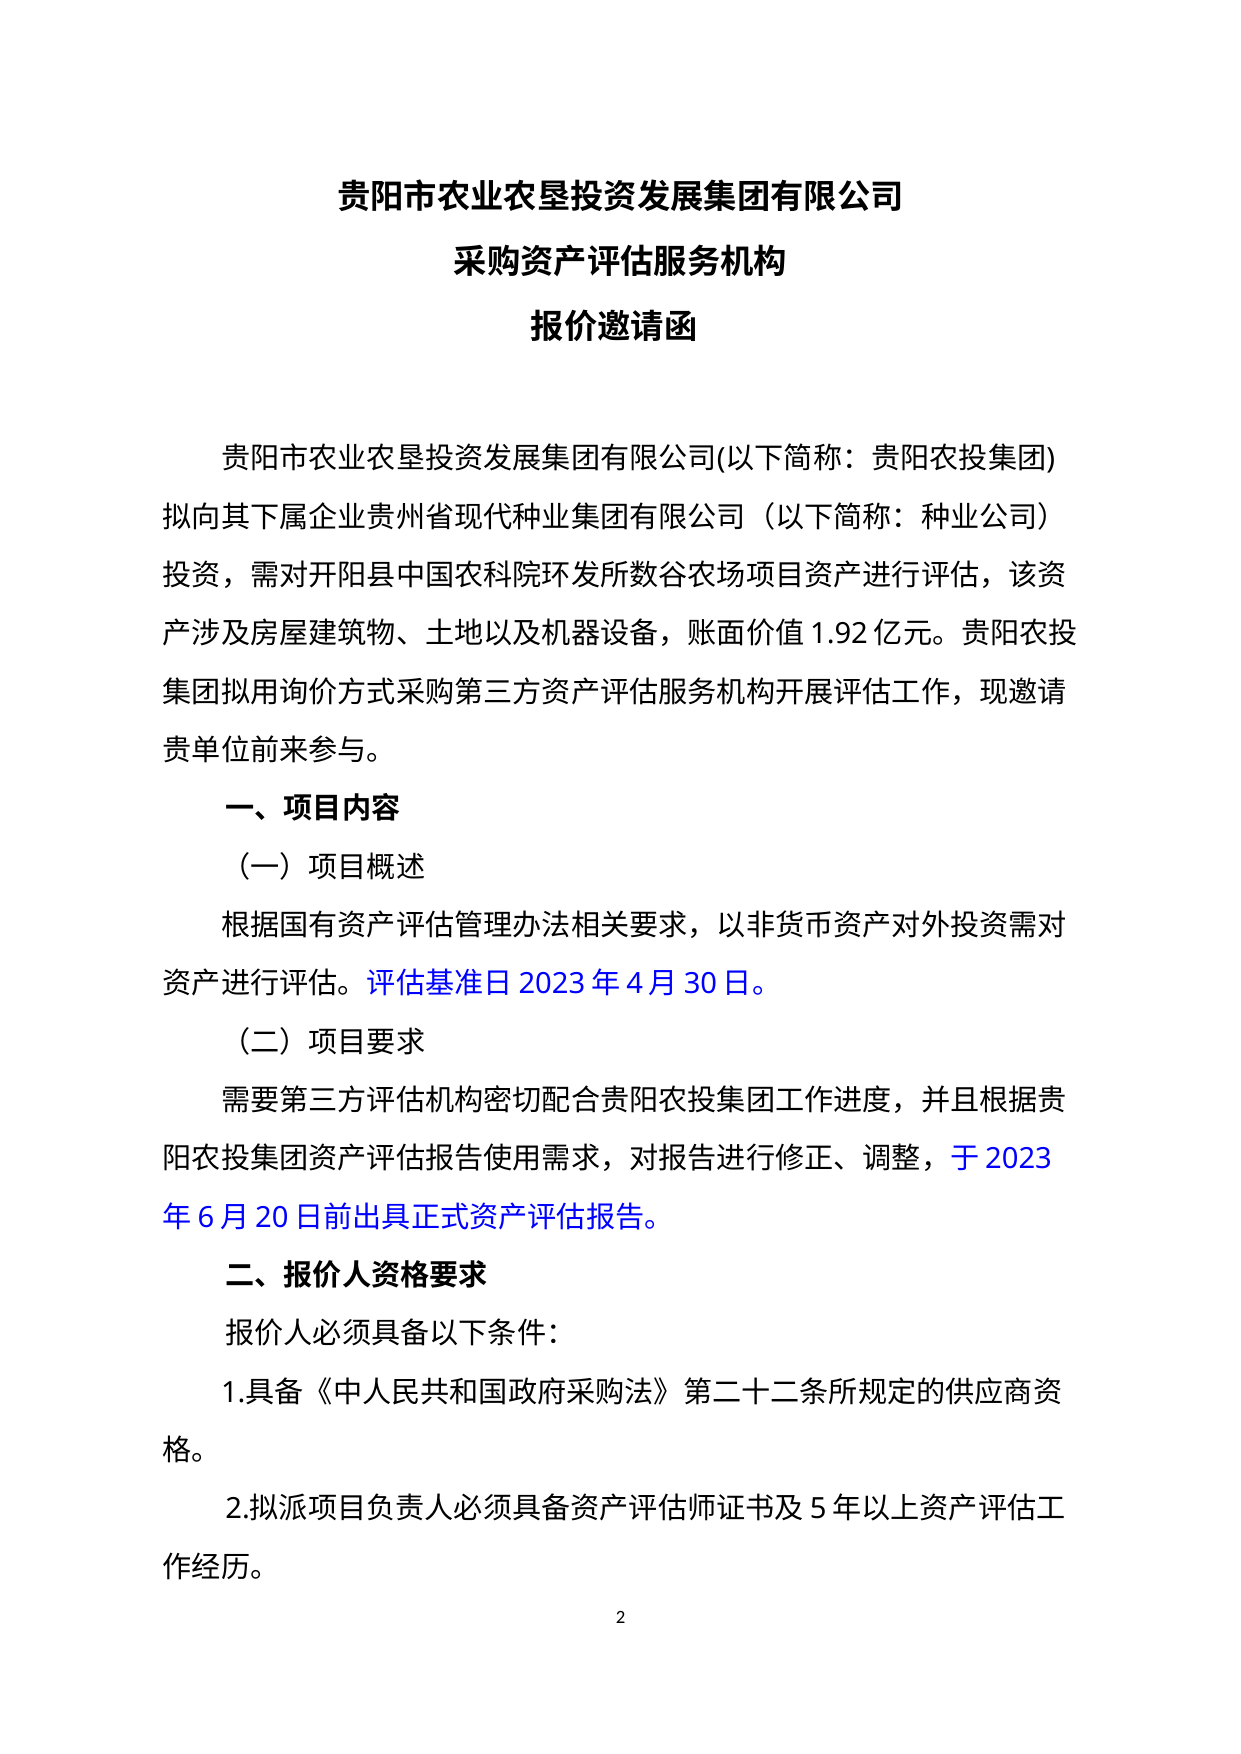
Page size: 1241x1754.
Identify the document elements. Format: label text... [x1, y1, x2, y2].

text 报价人必须具备以下条件： [162, 1297, 1078, 1355]
text 根据国有资产评估管理办法相关要求，以非货币资产对外投资需对资产进行评估。评估基准日2023年4月30日。 [162, 889, 1078, 1005]
text 贵阳市农业农垦投资发展集团有限公司 [162, 162, 1078, 227]
text 需要第三方评估机构密切配合贵阳农投集团工作进度，并且根据贵阳农投集团资产评估报告使用需求，对报告进行修正、调整，于2023年6月20日前出具正式资产评估报告。 [162, 1064, 1078, 1239]
text 一、项目内容 [162, 772, 1078, 830]
text 贵阳市农业农垦投资发展集团有限公司(以下简称：贵阳农投集团)拟向其下属企业贵州省现代种业集团有限公司（以下简称：种业公司）投资，需对开阳县中国农科院环发所数谷农场项目资产进行评估，该资产涉及房屋建筑物、土地以及机器设备，账面价值1.92亿元。贵阳农投集团拟用询价方式采购第三方资产评估服务机构开展评估工作，现邀请贵单位前来参与。 [162, 422, 1078, 772]
text 二、报价人资格要求 [162, 1239, 1078, 1297]
text 采购资产评估服务机构 [162, 227, 1078, 292]
text 2.拟派项目负责人必须具备资产评估师证书及5年以上资产评估工作经历。 [162, 1472, 1078, 1589]
list （二）项目要求 [162, 1005, 1078, 1064]
text 1.具备《中人民共和国政府采购法》第二十二条所规定的供应商资格。 [162, 1355, 1078, 1472]
text （一）项目概述 [162, 830, 1078, 889]
text 报价邀请函 [162, 292, 1078, 357]
